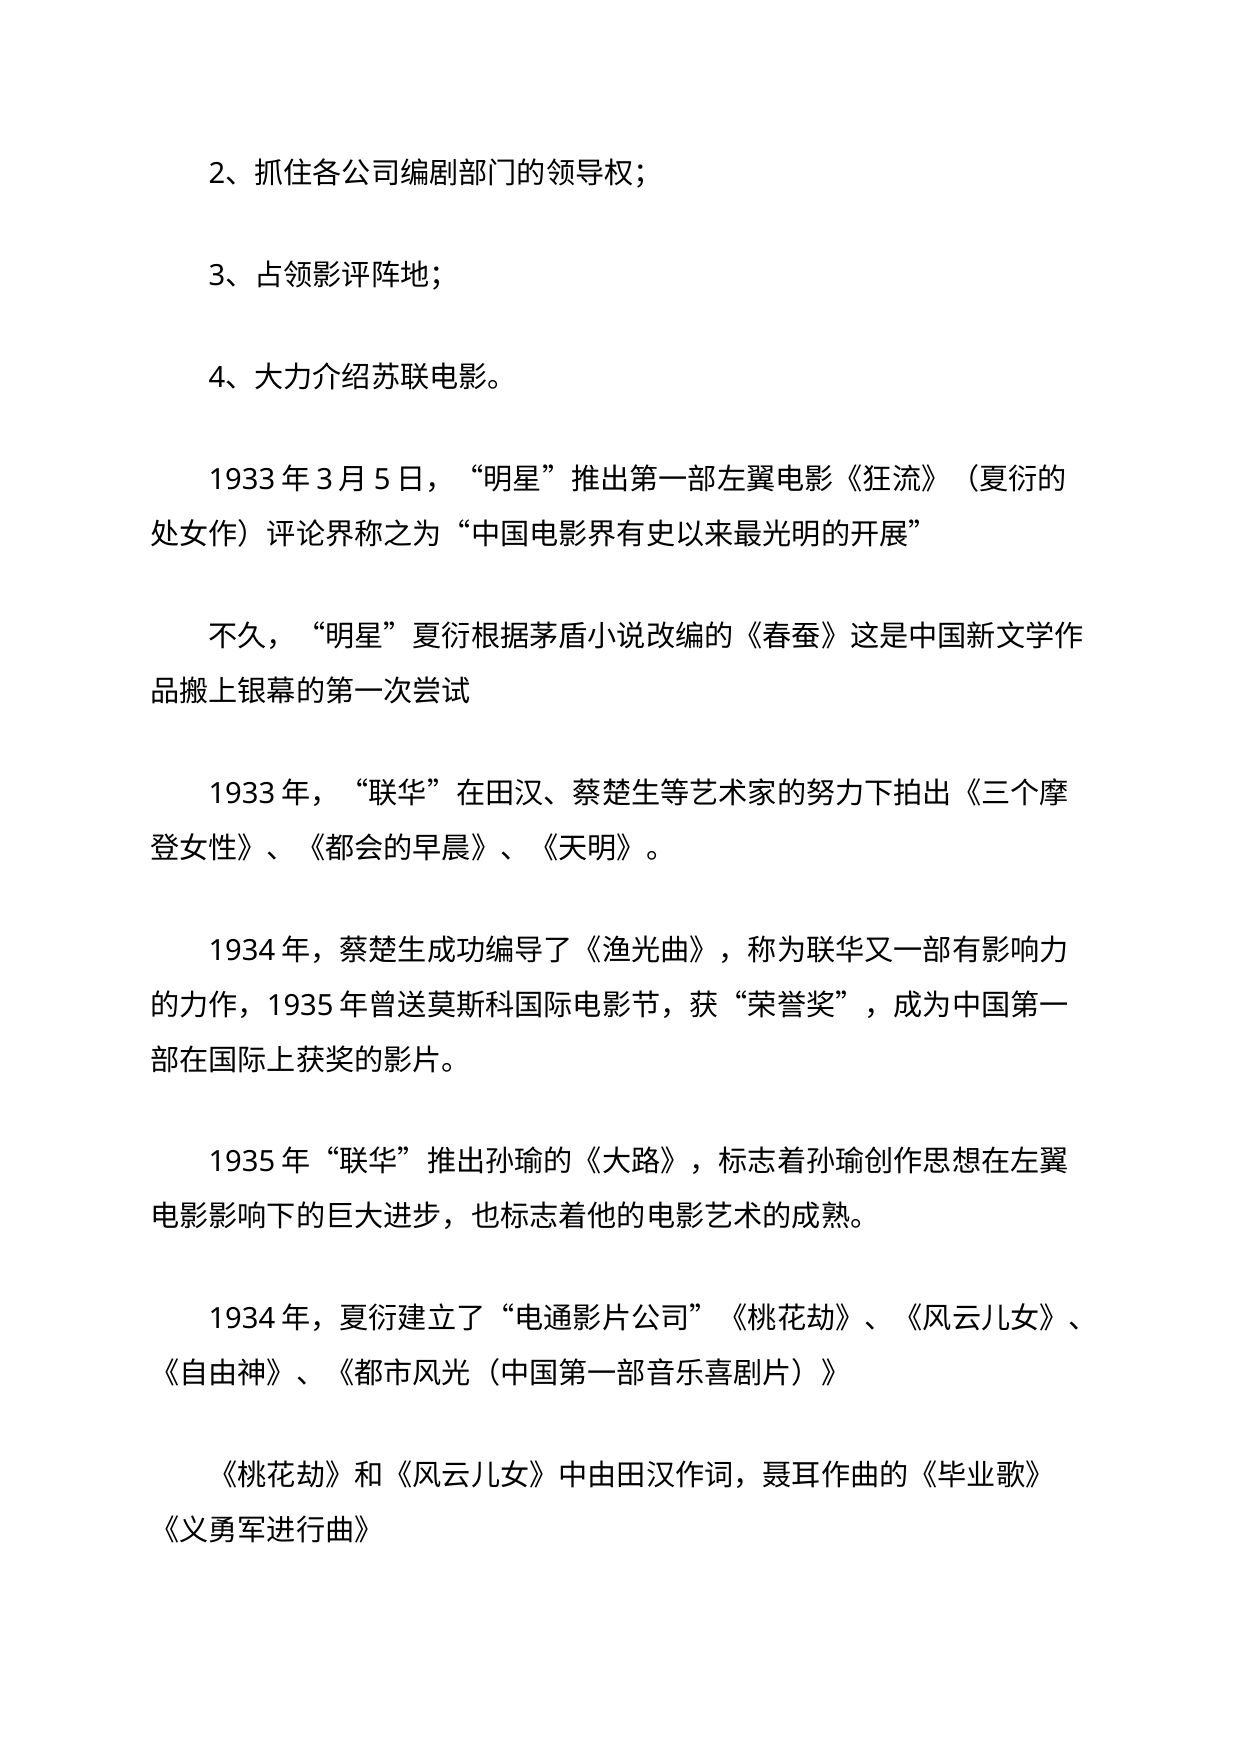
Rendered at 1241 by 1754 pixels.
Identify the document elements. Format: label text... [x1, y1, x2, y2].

text 4、大力介绍苏联电影。 [150, 354, 1090, 396]
text 1934年，夏衍建立了“电通影片公司”《桃花劫》、《风云儿女》、《自由神》、《都市风光（中国第一部音乐喜剧片）》 [150, 1295, 1090, 1392]
text 2、抓住各公司编剧部门的领导权； [150, 150, 1090, 192]
text 不久，“明星”夏衍根据茅盾小说改编的《春蚕》这是中国新文学作品搬上银幕的第一次尝试 [150, 613, 1090, 710]
text 1933年，“联华”在田汉、蔡楚生等艺术家的努力下拍出《三个摩登女性》、《都会的早晨》、《天明》。 [150, 769, 1090, 867]
text 《桃花劫》和《风云儿女》中由田汉作词，聂耳作曲的《毕业歌》《义勇军进行曲》 [150, 1451, 1090, 1549]
text 3、占领影评阵地； [150, 252, 1090, 294]
text 1934年，蔡楚生成功编导了《渔光曲》，称为联华又一部有影响力的力作，1935年曾送莫斯科国际电影节，获“荣誉奖”，成为中国第一部在国际上获奖的影片。 [150, 926, 1090, 1078]
text 1935年“联华”推出孙瑜的《大路》，标志着孙瑜创作思想在左翼电影影响下的巨大进步，也标志着他的电影艺术的成熟。 [150, 1138, 1090, 1235]
text 1933年3月5日，“明星”推出第一部左翼电影《狂流》（夏衍的处女作）评论界称之为“中国电影界有史以来最光明的开展” [150, 456, 1090, 553]
